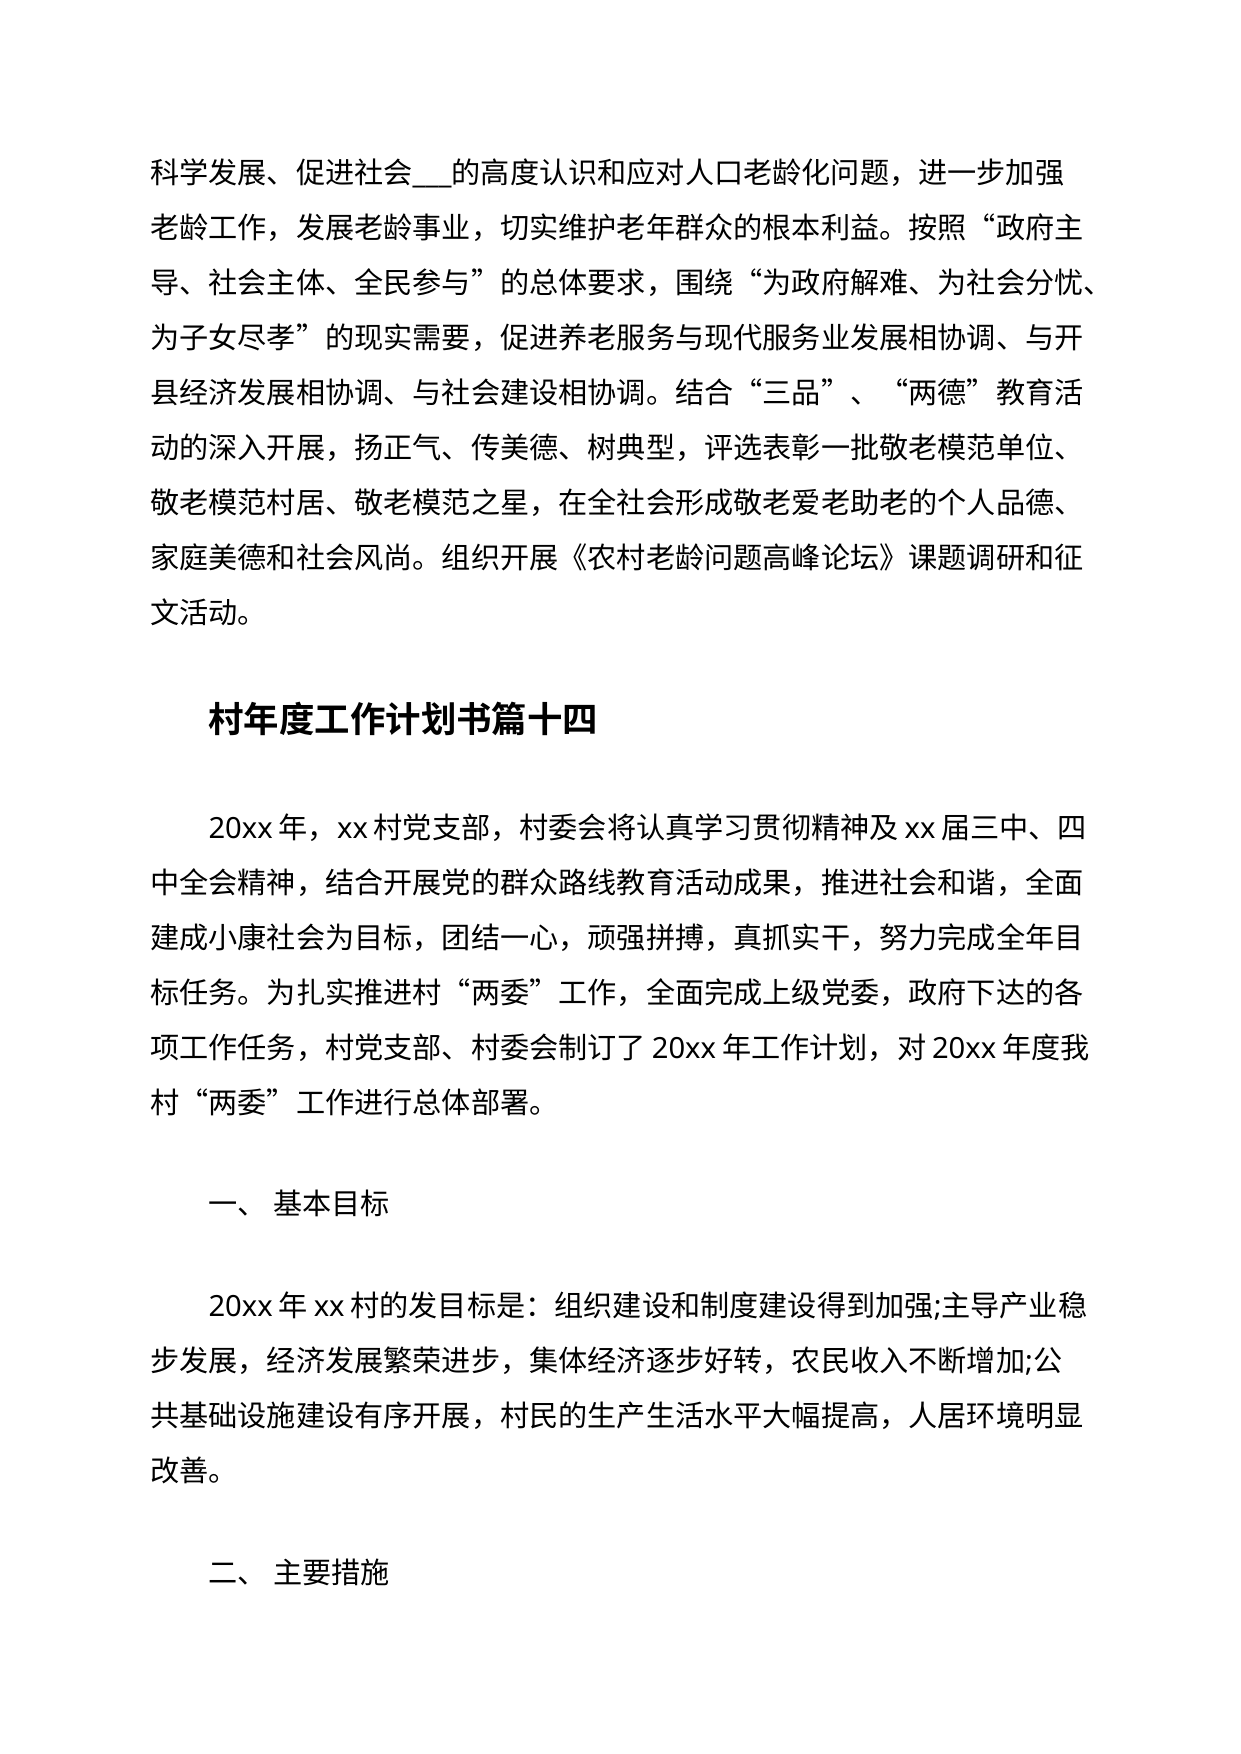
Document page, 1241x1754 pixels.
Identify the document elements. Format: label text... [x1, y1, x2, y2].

text 20xx年xx村的发目标是：组织建设和制度建设得到加强;主导产业稳步发展，经济发展繁荣进步，集体经济逐步好转，农民收入不断增加;公共基础设施建设有序开展，村民的生产生活水平大幅提高，人居环境明显改善。 [150, 1283, 1090, 1490]
text 二、 主要措施 [150, 1549, 1090, 1592]
text 20xx年，xx村党支部，村委会将认真学习贯彻精神及xx届三中、四中全会精神，结合开展党的群众路线教育活动成果，推进社会和谐，全面建成小康社会为目标，团结一心，顽强拼搏，真抓实干，努力完成全年目标任务。为扎实推进村“两委”工作，全面完成上级党委，政府下达的各项工作任务，村党支部、村委会制订了20xx年工作计划，对20xx年度我村“两委”工作进行总体部署。 [150, 804, 1090, 1121]
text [150, 150, 1090, 632]
text 一、 基本目标 [150, 1181, 1090, 1223]
text 村年度工作计划书篇十四 [150, 691, 1090, 742]
